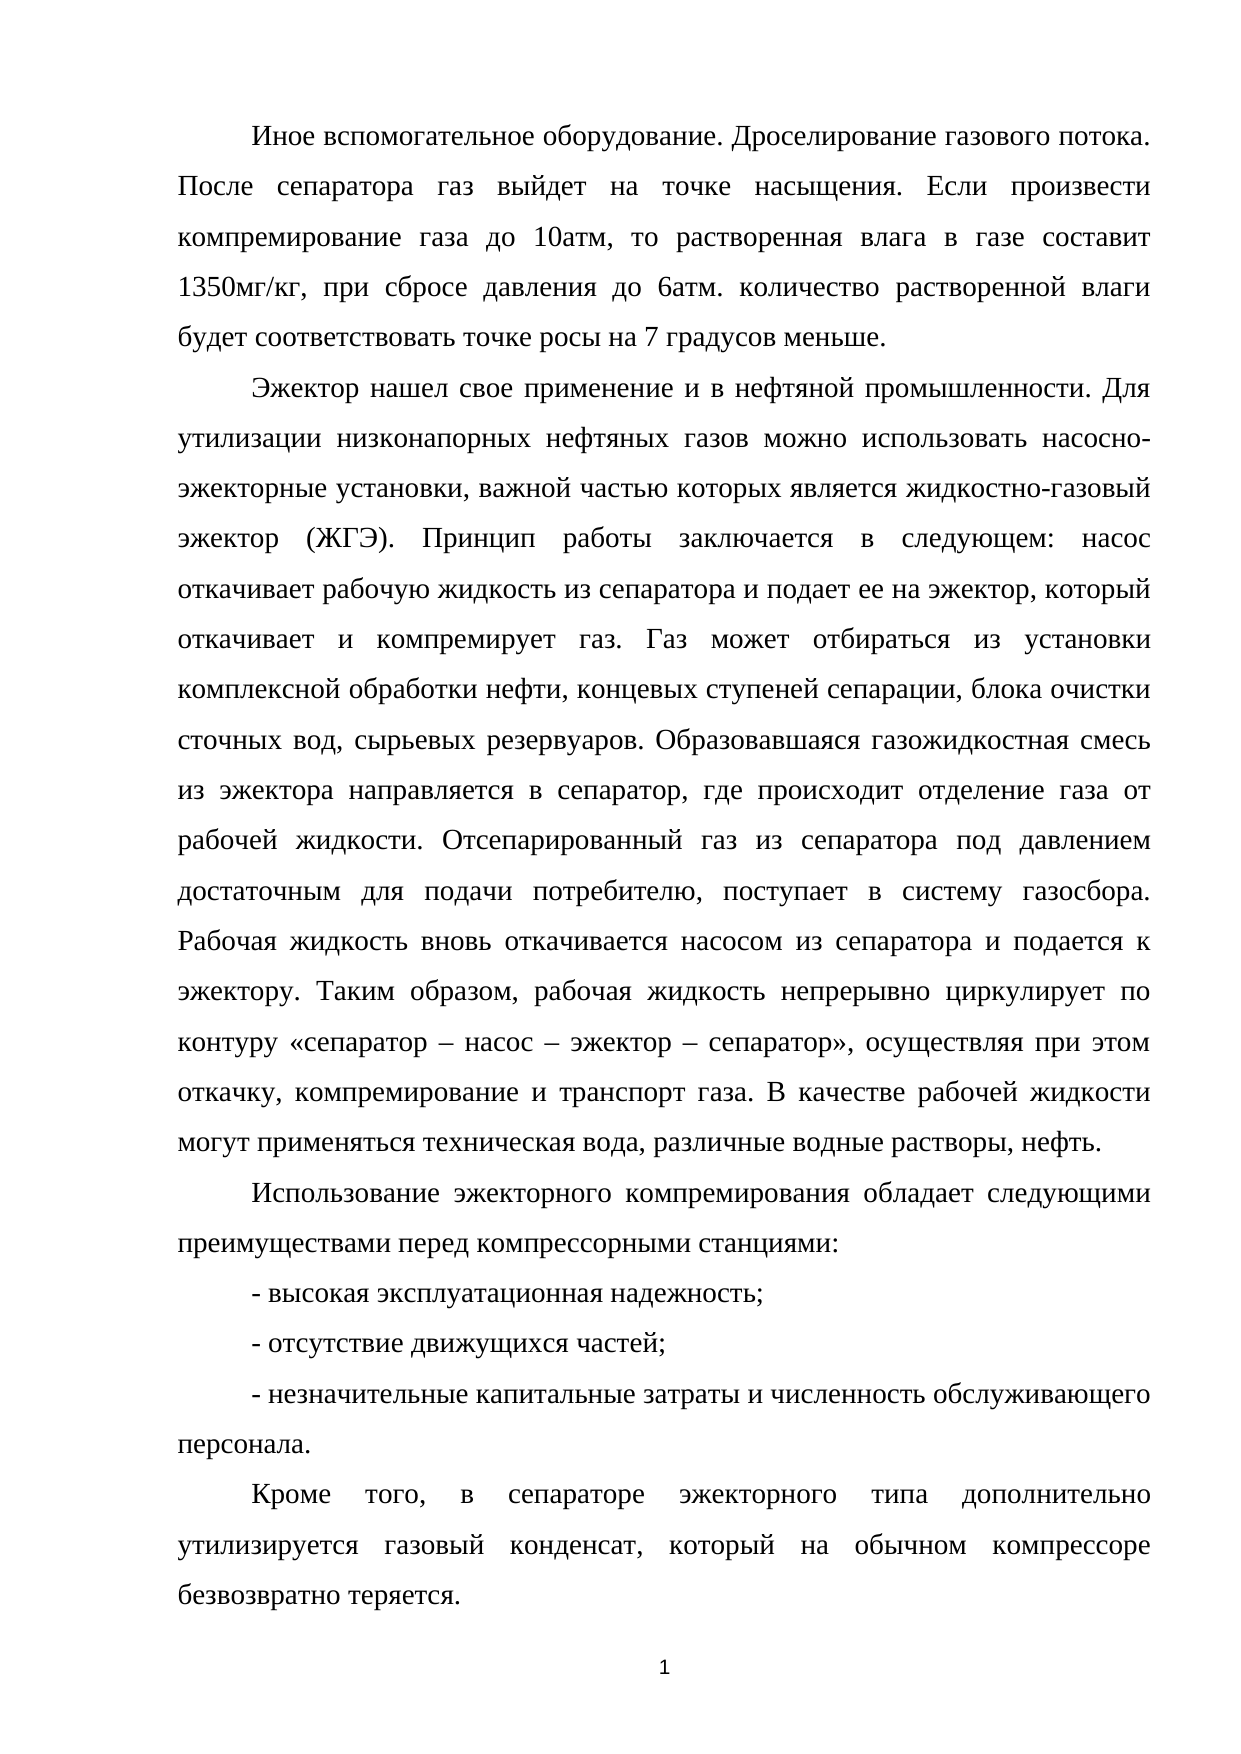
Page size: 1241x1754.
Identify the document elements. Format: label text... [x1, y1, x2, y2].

text Использование эжекторного компремирования обладает следующими преимуществами перед компрессорными станциями: [177, 1175, 1152, 1258]
text Иное вспомогательное оборудование. Дроселирование газового потока. После сепаратора газ выйдет на точке насыщения. Если произвести компремирование газа до 10атм, то растворенная влага в газе составит 1350мг/кг, при сбросе давления до 6атм. количество растворенной влаги будет соответствовать точке росы на 7 градусов меньше. [177, 118, 1152, 353]
text - высокая эксплуатационная надежность; [177, 1275, 1152, 1309]
text - отсутствие движущихся частей; [177, 1326, 1152, 1359]
text Эжектор нашел свое применение и в нефтяной промышленности. Для утилизации низконапорных нефтяных газов можно использовать насосно-эжекторные установки, важной частью которых является жидкостно-газовый эжектор (ЖГЭ). Принцип работы заключается в следующем: насос откачивает рабочую жидкость из сепаратора и подает ее на эжектор, который откачивает и компремирует газ. Газ может отбираться из установки комплексной обработки нефти, концевых ступеней сепарации, блока очистки сточных вод, сырьевых резервуаров. Образовавшаяся газожидкостная смесь из эжектора направляется в сепаратор, где происходит отделение газа от рабочей жидкости. Отсепарированный газ из сепаратора под давлением достаточным для подачи потребителю, поступает в систему газосбора. Рабочая жидкость вновь откачивается насосом из сепаратора и подается к эжектору. Таким образом, рабочая жидкость непрерывно циркулирует по контуру «сепаратор – насос – эжектор – сепаратор», осуществляя при этом откачку, компремирование и транспорт газа. В качестве рабочей жидкости могут применяться техническая вода, различные водные растворы, нефть. [177, 370, 1152, 1158]
text - незначительные капитальные затраты и численность обслуживающего персонала. [177, 1376, 1152, 1460]
text Кроме того, в сепараторе эжекторного типа дополнительно утилизируется газовый конденсат, который на обычном компрессоре безвозвратно теряется. [177, 1477, 1152, 1611]
